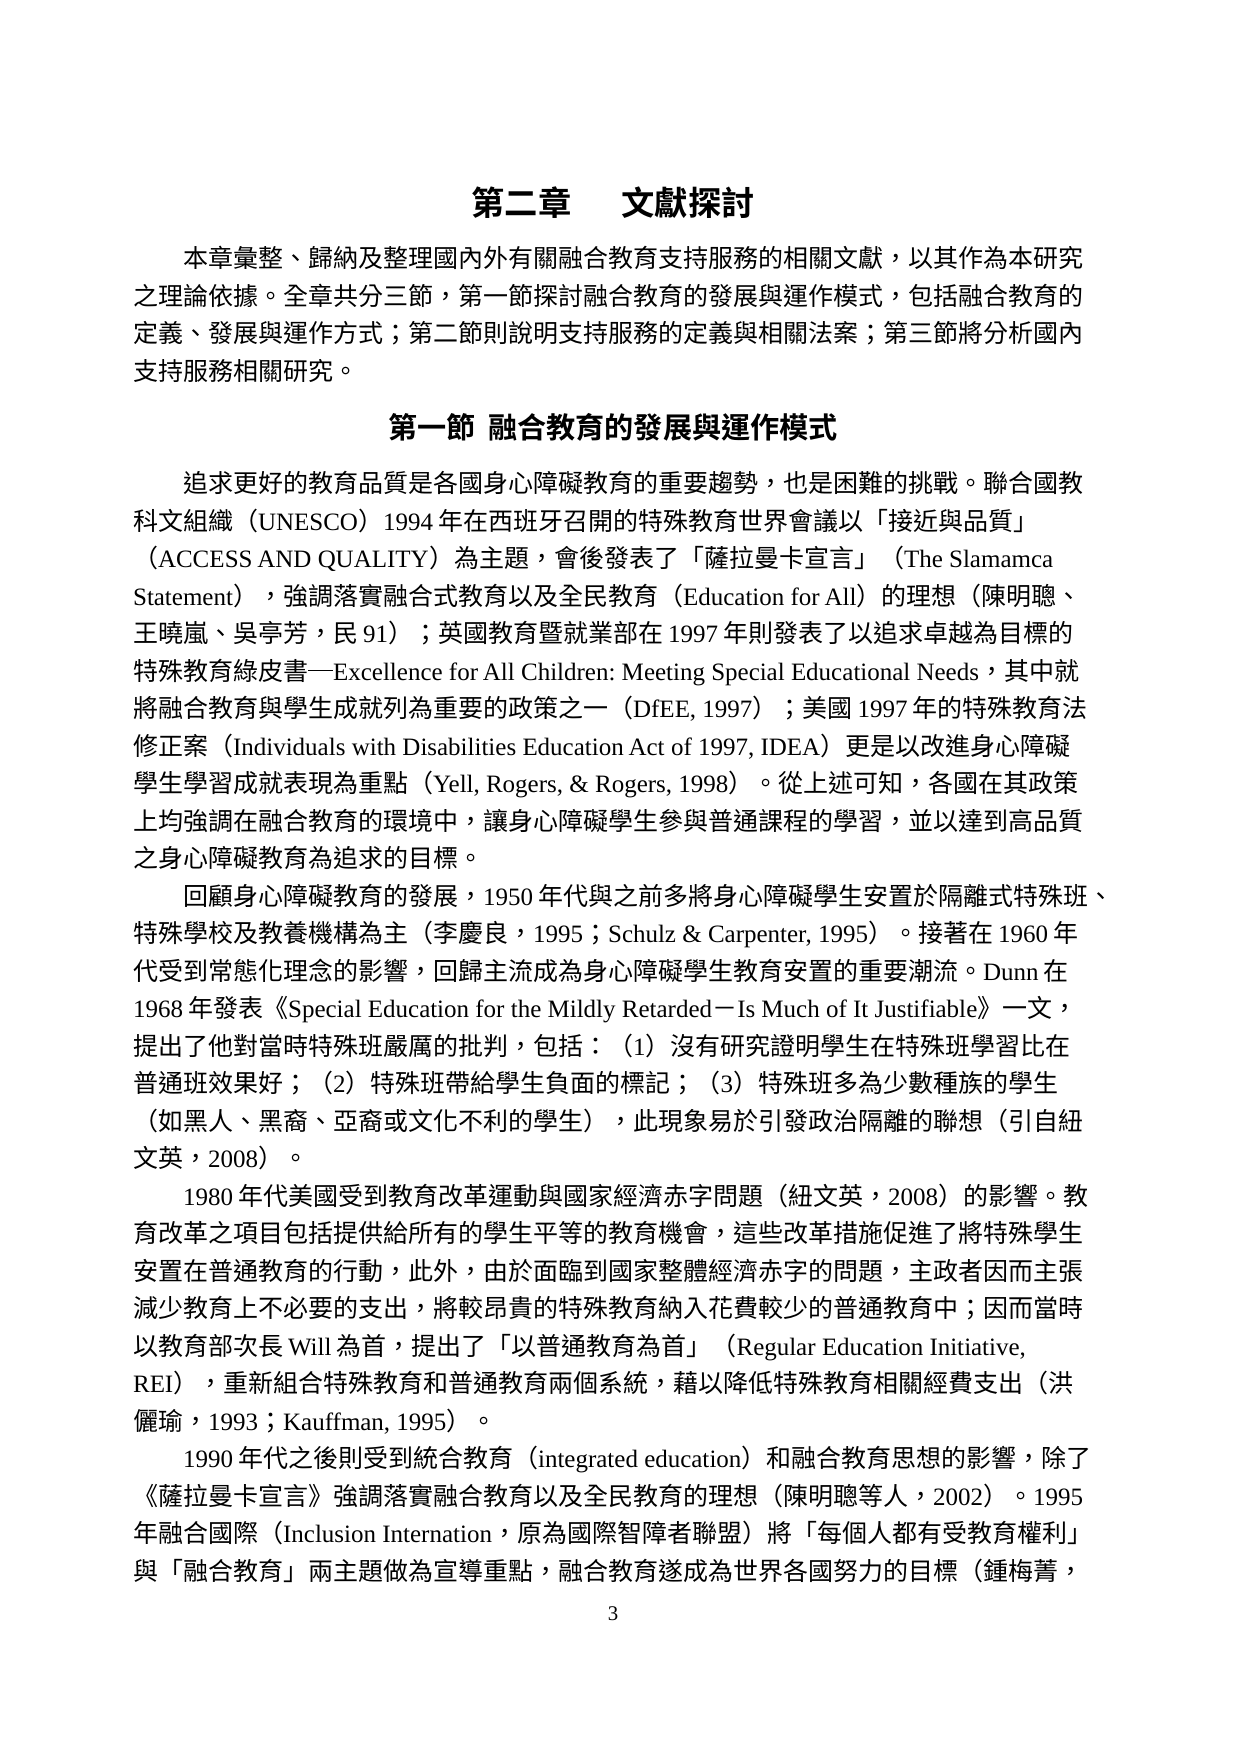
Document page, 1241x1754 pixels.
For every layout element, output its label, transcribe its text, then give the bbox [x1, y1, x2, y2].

text 第二章 文獻探討 [133, 163, 1093, 238]
text 回顧身心障礙教育的發展，1950年代與之前多將身心障礙學生安置於隔離式特殊班、特殊學校及教養機構為主（李慶良，1995；Schulz & Carpenter, 1995）。接著在1960年代受到常態化理念的影響，回歸主流成為身心障礙學生教育安置的重要潮流。Dunn在1968年發表《Special Education for the Mildly Retarded－Is Much of It Justifiable》一文，提出了他對當時特殊班嚴厲的批判，包括：（1）沒有研究證明學生在特殊班學習比在普通班效果好；（2）特殊班帶給學生負面的標記；（3）特殊班多為少數種族的學生（如黑人、黑裔、亞裔或文化不利的學生），此現象易於引發政治隔離的聯想（引自紐文英，2008）。 [133, 876, 1093, 1176]
text 第一節 融合教育的發展與運作模式 [133, 388, 1093, 463]
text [133, 1438, 1093, 1588]
text 1980年代美國受到教育改革運動與國家經濟赤字問題（紐文英，2008）的影響。教育改革之項目包括提供給所有的學生平等的教育機會，這些改革措施促進了將特殊學生安置在普通教育的行動，此外，由於面臨到國家整體經濟赤字的問題，主政者因而主張減少教育上不必要的支出，將較昂貴的特殊教育納入花費較少的普通教育中；因而當時以教育部次長Will為首，提出了「以普通教育為首」（Regular Education Initiative, REI），重新組合特殊教育和普通教育兩個系統，藉以降低特殊教育相關經費支出（洪儷瑜，1993；Kauffman, 1995）。 [133, 1176, 1093, 1438]
text 本章彙整、歸納及整理國內外有關融合教育支持服務的相關文獻，以其作為本研究之理論依據。全章共分三節，第一節探討融合教育的發展與運作模式，包括融合教育的定義、發展與運作方式；第二節則說明支持服務的定義與相關法案；第三節將分析國內支持服務相關研究。 [133, 238, 1093, 388]
text 追求更好的教育品質是各國身心障礙教育的重要趨勢，也是困難的挑戰。聯合國教科文組織（UNESCO）1994年在西班牙召開的特殊教育世界會議以「接近與品質」（ACCESS AND QUALITY）為主題，會後發表了「薩拉曼卡宣言」（The Slamamca Statement），強調落實融合式教育以及全民教育（Education for All）的理想（陳明聰、王曉嵐、吳亭芳，民91）；英國教育暨就業部在1997年則發表了以追求卓越為目標的特殊教育綠皮書─Excellence for All Children: Meeting Special Educational Needs，其中就將融合教育與學生成就列為重要的政策之一（DfEE, 1997）；美國1997年的特殊教育法修正案（Individuals with Disabilities Education Act of 1997, IDEA）更是以改進身心障礙學生學習成就表現為重點（Yell, Rogers, & Rogers, 1998）。從上述可知，各國在其政策上均強調在融合教育的環境中，讓身心障礙學生參與普通課程的學習，並以達到高品質之身心障礙教育為追求的目標。 [133, 463, 1093, 876]
